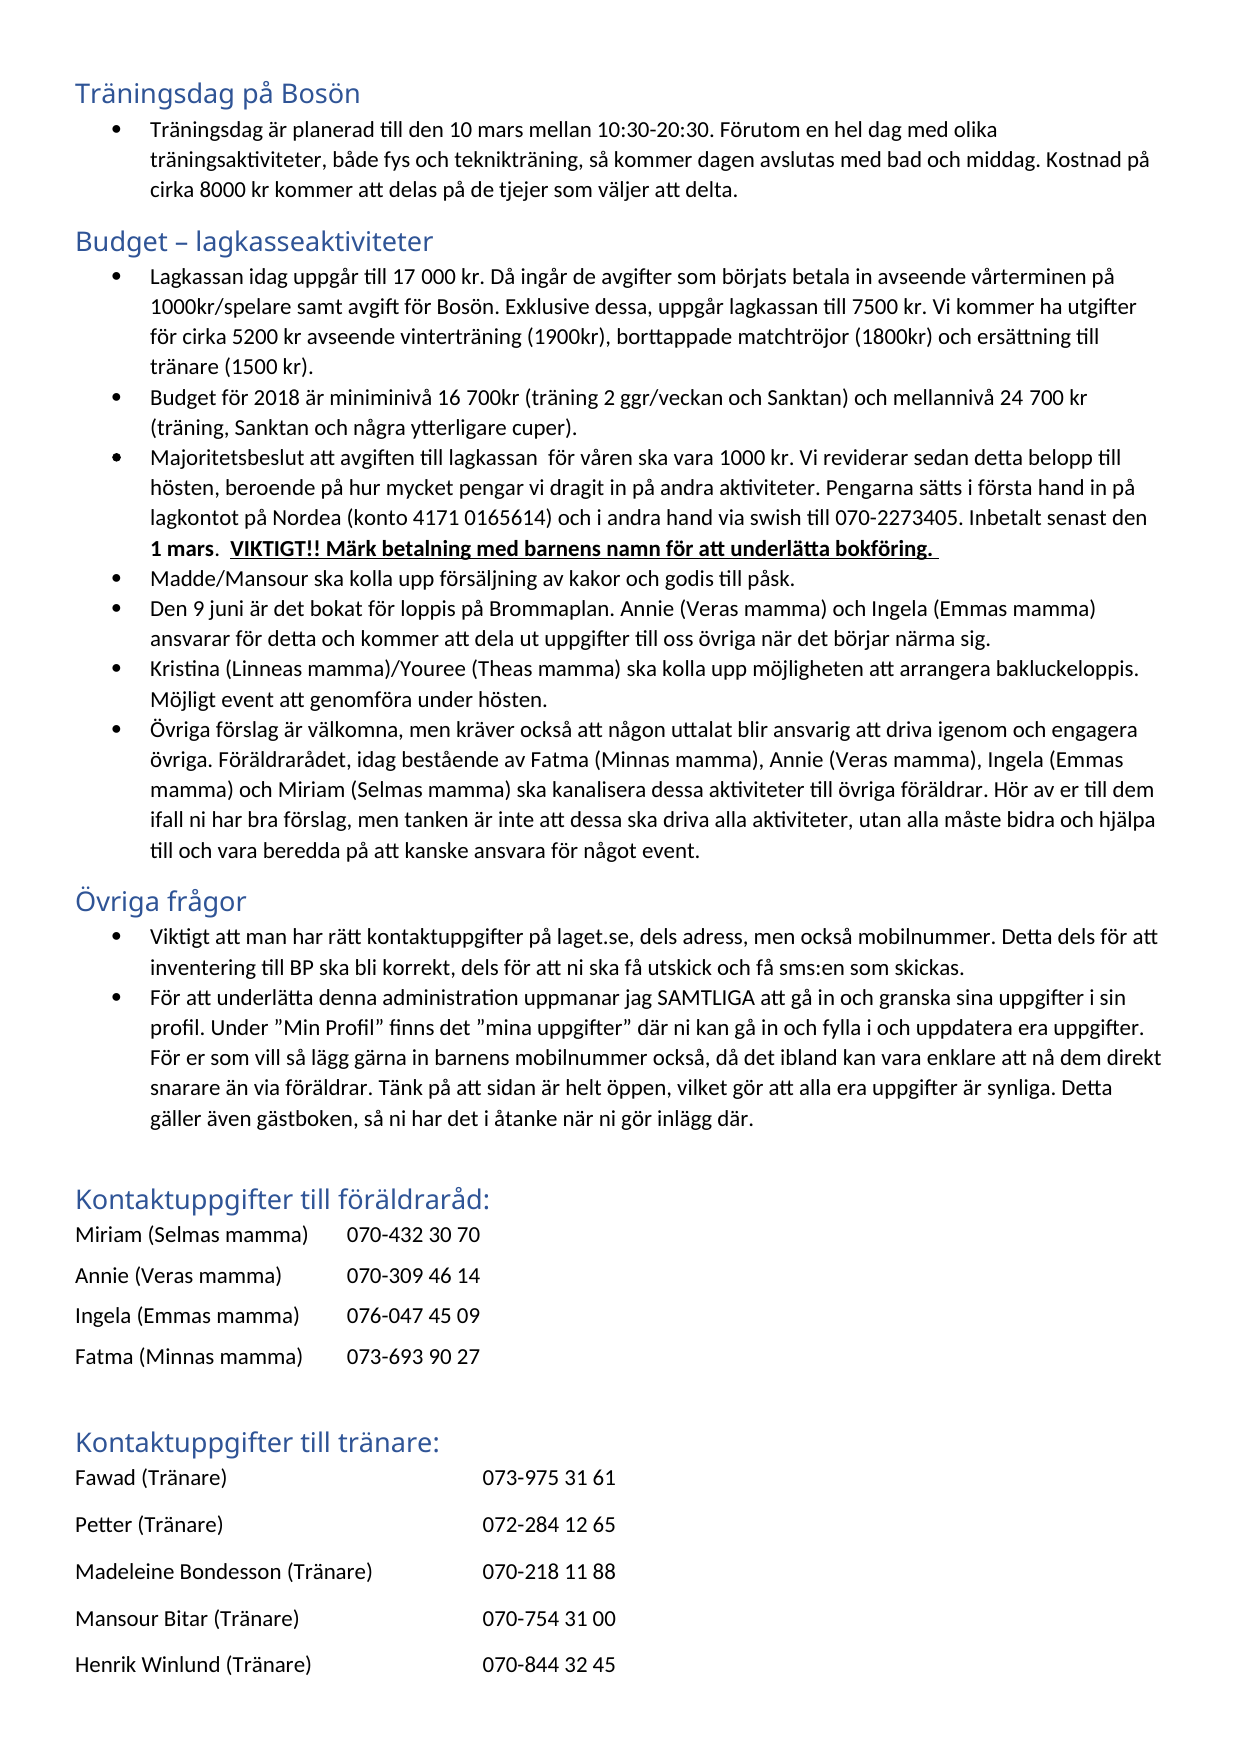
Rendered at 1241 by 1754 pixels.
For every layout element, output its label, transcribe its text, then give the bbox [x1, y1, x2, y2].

text Miriam (Selmas mamma) 070-432 30 70 [75, 1221, 1165, 1249]
text Madeleine Bondesson (Tränare) 070-218 11 88 [75, 1557, 1165, 1585]
list Budget för 2018 är miniminivå 16 700kr (träning 2 ggr/veckan och Sanktan) och mellannivå 24 700 kr (träning, Sanktan och några ytterligare cuper). [112, 383, 1165, 441]
text Henrik Winlund (Tränare) 070-844 32 45 [75, 1651, 1165, 1678]
subtitle Övriga frågor [75, 883, 1165, 919]
subtitle Budget – lagkasseaktiviteter [75, 222, 1165, 259]
list Övriga förslag är välkomna, men kräver också att någon uttalat blir ansvarig att driva igenom och engagera övriga. Föräldrarådet, idag bestående av Fatma (Minnas mamma), Annie (Veras mamma), Ingela (Emmas mamma) och Miriam (Selmas mamma) ska kanalisera dessa aktiviteter till övriga föräldrar. Hör av er till dem ifall ni har bra förslag, men tanken är inte att dessa ska driva alla aktiviteter, utan alla måste bidra och hjälpa till och vara beredda på att kanske ansvara för något event. [112, 715, 1165, 864]
text Ingela (Emmas mamma) 076-047 45 09 [75, 1302, 1165, 1330]
text Mansour Bitar (Tränare) 070-754 31 00 [75, 1604, 1165, 1632]
list Lagkassan idag uppgår till 17 000 kr. Då ingår de avgifter som börjats betala in avseende vårterminen på 1000kr/spelare samt avgift för Bosön. Exklusive dessa, uppgår lagkassan till 7500 kr. Vi kommer ha utgifter för cirka 5200 kr avseende vinterträning (1900kr), borttappade matchtröjor (1800kr) och ersättning till tränare (1500 kr). [112, 262, 1165, 381]
list Viktigt att man har rätt kontaktuppgifter på laget.se, dels adress, men också mobilnummer. Detta dels för att inventering till BP ska bli korrekt, dels för att ni ska få utskick och få sms:en som skickas. [112, 922, 1165, 981]
subtitle Kontaktuppgifter till tränare: [75, 1423, 1165, 1460]
subtitle Träningsdag på Bosön [75, 75, 1165, 112]
list Majoritetsbeslut att avgiften till lagkassan för våren ska vara 1000 kr. Vi reviderar sedan detta belopp till hösten, beroende på hur mycket pengar vi dragit in på andra aktiviteter. Pengarna sätts i första hand in på lagkontot på Nordea (konto 4171 0165614) och i andra hand via swish till 070-2273405. Inbetalt senast den 1 mars. VIKTIGT!! Märk betalning med barnens namn för att underlätta bokföring. [112, 443, 1165, 562]
list Madde/Mansour ska kolla upp försäljning av kakor och godis till påsk. [112, 564, 1165, 592]
list Den 9 juni är det bokat för loppis på Brommaplan. Annie (Veras mamma) och Ingela (Emmas mamma) ansvarar för detta och kommer att dela ut uppgifter till oss övriga när det börjar närma sig. [112, 594, 1165, 652]
subtitle Kontaktuppgifter till föräldraråd: [75, 1181, 1165, 1218]
text Petter (Tränare) 072-284 12 65 [75, 1510, 1165, 1538]
text Fawad (Tränare) 073-975 31 61 [75, 1463, 1165, 1491]
list Kristina (Linneas mamma)/Youree (Theas mamma) ska kolla upp möjligheten att arrangera bakluckeloppis. Möjligt event att genomföra under hösten. [112, 654, 1165, 713]
list För att underlätta denna administration uppmanar jag SAMTLIGA att gå in och granska sina uppgifter i sin profil. Under ”Min Profil” finns det ”mina uppgifter” där ni kan gå in och fylla i och uppdatera era uppgifter. För er som vill så lägg gärna in barnens mobilnummer också, då det ibland kan vara enklare att nå dem direkt snarare än via föräldrar. Tänk på att sidan är helt öppen, vilket gör att alla era uppgifter är synliga. Detta gäller även gästboken, så ni har det i åtanke när ni gör inlägg där. [112, 983, 1165, 1132]
text Fatma (Minnas mamma) 073-693 90 27 [75, 1342, 1165, 1370]
list Träningsdag är planerad till den 10 mars mellan 10:30-20:30. Förutom en hel dag med olika träningsaktiviteter, både fys och teknikträning, så kommer dagen avslutas med bad och middag. Kostnad på cirka 8000 kr kommer att delas på de tjejer som väljer att delta. [112, 115, 1165, 203]
text Annie (Veras mamma) 070-309 46 14 [75, 1261, 1165, 1289]
